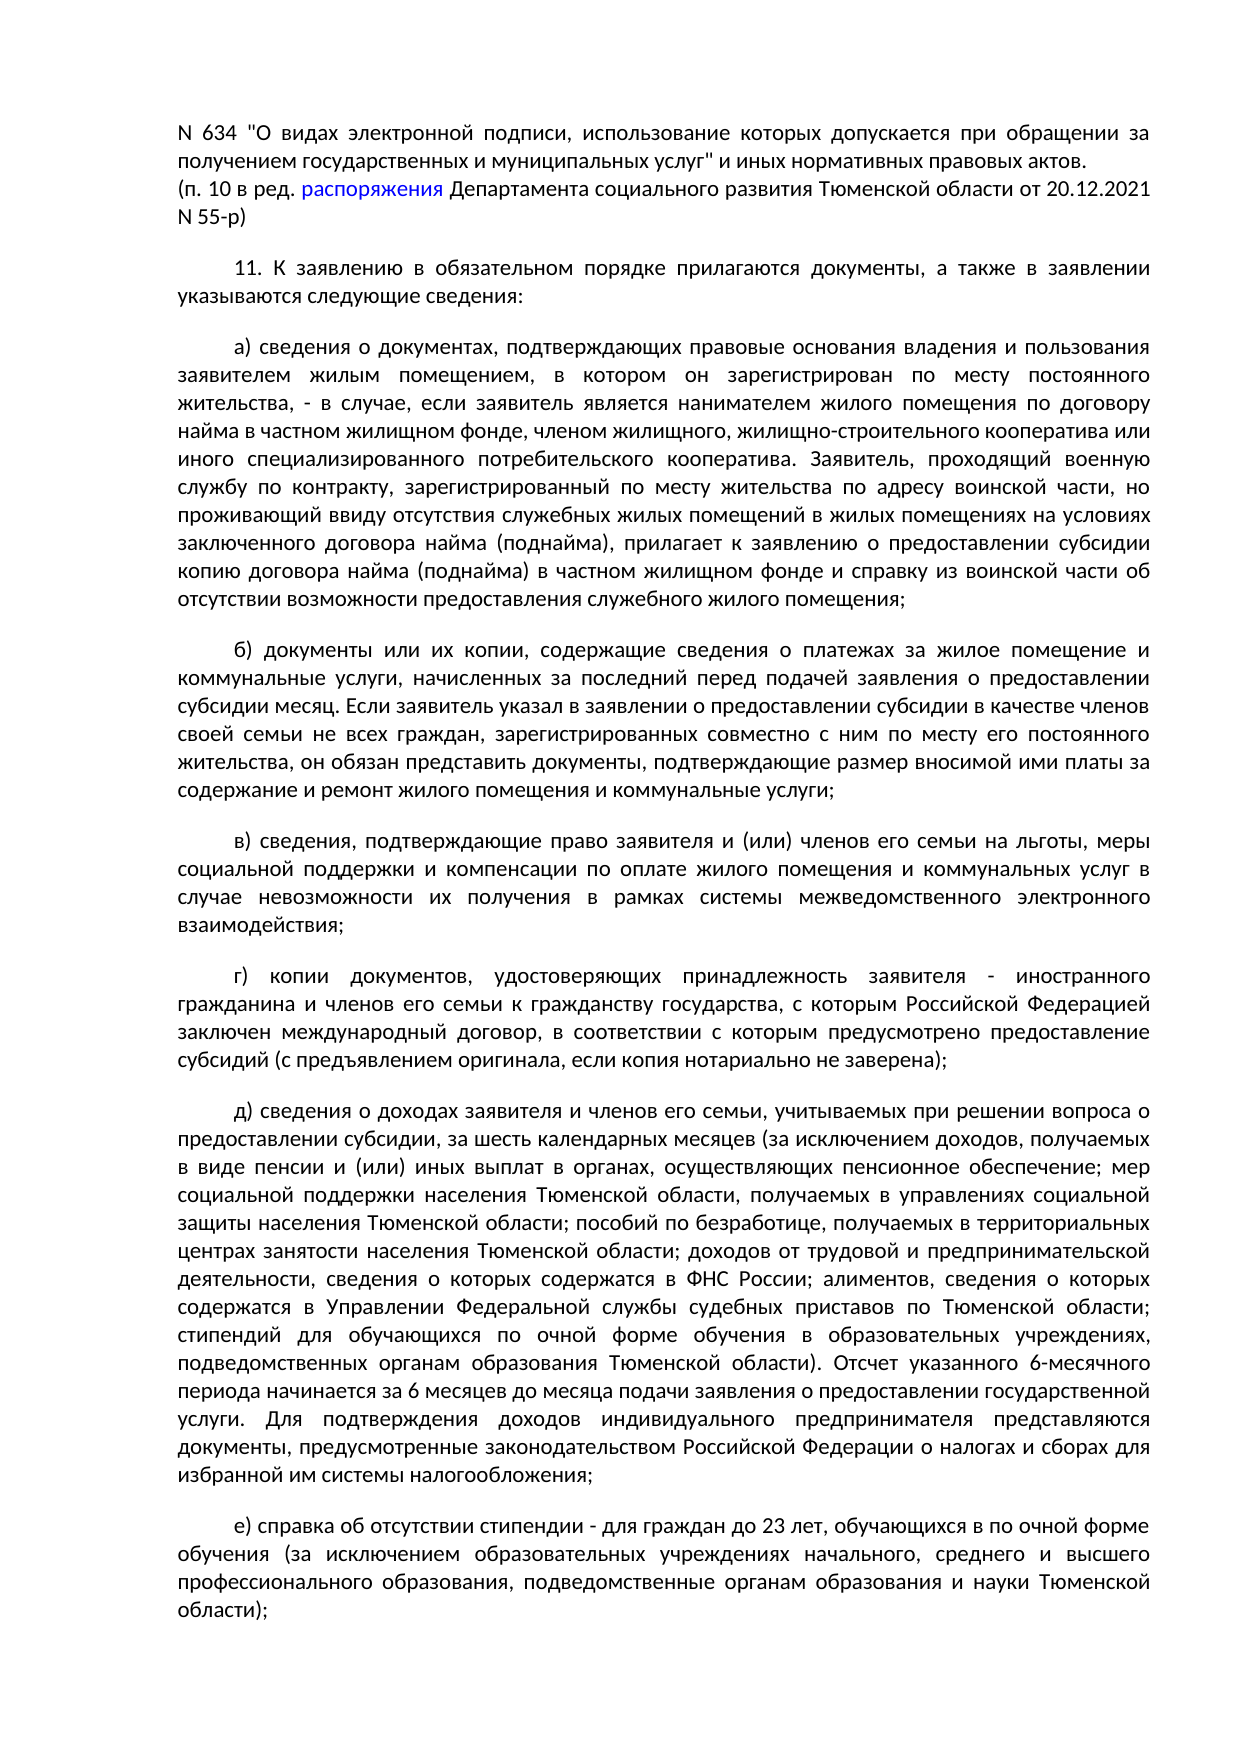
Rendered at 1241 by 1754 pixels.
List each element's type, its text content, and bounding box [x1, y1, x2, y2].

text д) сведения о доходах заявителя и членов его семьи, учитываемых при решении вопроса о предоставлении субсидии, за шесть календарных месяцев (за исключением доходов, получаемых в виде пенсии и (или) иных выплат в органах, осуществляющих пенсионное обеспечение; мер социальной поддержки населения Тюменской области, получаемых в управлениях социальной защиты населения Тюменской области; пособий по безработице, получаемых в территориальных центрах занятости населения Тюменской области; доходов от трудовой и предпринимательской деятельности, сведения о которых содержатся в ФНС России; алиментов, сведения о которых содержатся в Управлении Федеральной службы судебных приставов по Тюменской области; стипендий для обучающихся по очной форме обучения в образовательных учреждениях, подведомственных органам образования Тюменской области). Отсчет указанного 6-месячного периода начинается за 6 месяцев до месяца подачи заявления о предоставлении государственной услуги. Для подтверждения доходов индивидуального предпринимателя представляются документы, предусмотренные законодательством Российской Федерации о налогах и сборах для избранной им системы налогообложения; [177, 1096, 1152, 1488]
text г) копии документов, удостоверяющих принадлежность заявителя - иностранного гражданина и членов его семьи к гражданству государства, с которым Российской Федерацией заключен международный договор, в соответствии с которым предусмотрено предоставление субсидий (с предъявлением оригинала, если копия нотариально не заверена); [177, 961, 1152, 1073]
text е) справка об отсутствии стипендии - для граждан до 23 лет, обучающихся в по очной форме обучения (за исключением образовательных учреждениях начального, среднего и высшего профессионального образования, подведомственные органам образования и науки Тюменской области); [177, 1511, 1152, 1623]
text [177, 118, 1152, 174]
text б) документы или их копии, содержащие сведения о платежах за жилое помещение и коммунальные услуги, начисленных за последний перед подачей заявления о предоставлении субсидии месяц. Если заявитель указал в заявлении о предоставлении субсидии в качестве членов своей семьи не всех граждан, зарегистрированных совместно с ним по месту его постоянного жительства, он обязан представить документы, подтверждающие размер вносимой ими платы за содержание и ремонт жилого помещения и коммунальные услуги; [177, 635, 1152, 803]
text 11. К заявлению в обязательном порядке прилагаются документы, а также в заявлении указываются следующие сведения: [177, 253, 1152, 309]
text в) сведения, подтверждающие право заявителя и (или) членов его семьи на льготы, меры социальной поддержки и компенсации по оплате жилого помещения и коммунальных услуг в случае невозможности их получения в рамках системы межведомственного электронного взаимодействия; [177, 826, 1152, 938]
text а) сведения о документах, подтверждающих правовые основания владения и пользования заявителем жилым помещением, в котором он зарегистрирован по месту постоянного жительства, - в случае, если заявитель является нанимателем жилого помещения по договору найма в частном жилищном фонде, членом жилищного, жилищно-строительного кооператива или иного специализированного потребительского кооператива. Заявитель, проходящий военную службу по контракту, зарегистрированный по месту жительства по адресу воинской части, но проживающий ввиду отсутствия служебных жилых помещений в жилых помещениях на условиях заключенного договора найма (поднайма), прилагает к заявлению о предоставлении субсидии копию договора найма (поднайма) в частном жилищном фонде и справку из воинской части об отсутствии возможности предоставления служебного жилого помещения; [177, 332, 1152, 612]
text (п. 10 в ред. распоряжения Департамента социального развития Тюменской области от 20.12.2021 N 55-р) [177, 174, 1152, 230]
